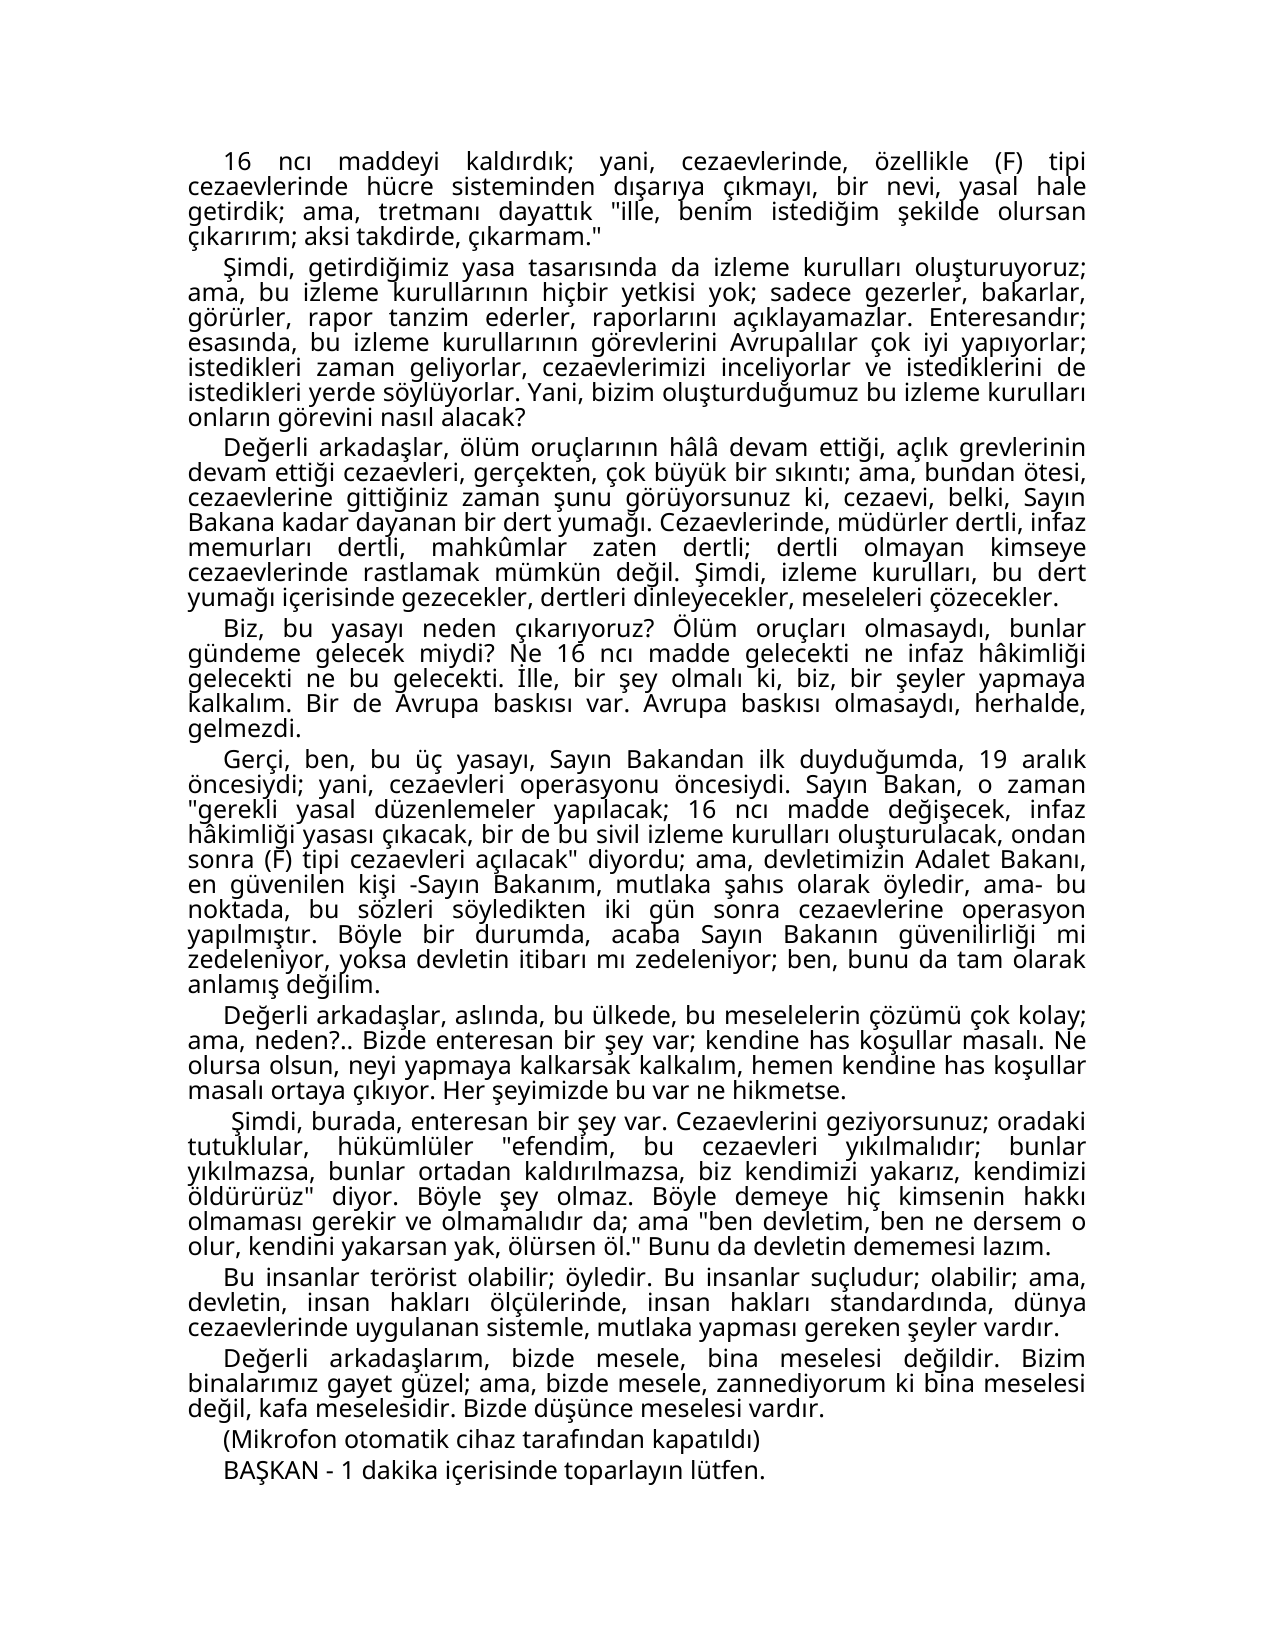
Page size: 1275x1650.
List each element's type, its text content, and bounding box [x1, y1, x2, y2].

text BAŞKAN - 1 dakika içerisinde toparlayın lütfen. [187, 1459, 1087, 1484]
text Gerçi, ben, bu üç yasayı, Sayın Bakandan ilk duyduğumda, 19 aralık öncesiydi; yani, cezaevleri operasyonu öncesiydi. Sayın Bakan, o zaman "gerekli yasal düzenlemeler yapılacak; 16 ncı madde değişecek, infaz hâkimliği yasası çıkacak, bir de bu sivil izleme kurulları oluşturulacak, ondan sonra (F) tipi cezaevleri açılacak" diyordu; ama, devletimizin Adalet Bakanı, en güvenilen kişi -Sayın Bakanım, mutlaka şahıs olarak öyledir, ama- bu noktada, bu sözleri söyledikten iki gün sonra cezaevlerine operasyon yapılmıştır. Böyle bir durumda, acaba Sayın Bakanın güvenilirliği mi zedeleniyor, yoksa devletin itibarı mı zedeleniyor; ben, bunu da tam olarak anlamış değilim. [187, 749, 1087, 999]
text 16 ncı maddeyi kaldırdık; yani, cezaevlerinde, özellikle (F) tipi cezaevlerinde hücre sisteminden dışarıya çıkmayı, bir nevi, yasal hale getirdik; ama, tretmanı dayattık "ille, benim istediğim şekilde olursan çıkarırım; aksi takdirde, çıkarmam." [187, 150, 1087, 250]
text Bu insanlar terörist olabilir; öyledir. Bu insanlar suçludur; olabilir; ama, devletin, insan hakları ölçülerinde, insan hakları standardında, dünya cezaevlerinde uygulanan sistemle, mutlaka yapması gereken şeyler vardır. [187, 1267, 1087, 1342]
text Değerli arkadaşlar, ölüm oruçlarının hâlâ devam ettiği, açlık grevlerinin devam ettiği cezaevleri, gerçekten, çok büyük bir sıkıntı; ama, bundan ötesi, cezaevlerine gittiğiniz zaman şunu görüyorsunuz ki, cezaevi, belki, Sayın Bakana kadar dayanan bir dert yumağı. Cezaevlerinde, müdürler dertli, infaz memurları dertli, mahkûmlar zaten dertli; dertli olmayan kimseye cezaevlerinde rastlamak mümkün değil. Şimdi, izleme kurulları, bu dert yumağı içerisinde gezecekler, dertleri dinleyecekler, meseleleri çözecekler. [187, 437, 1087, 612]
text Değerli arkadaşlar, aslında, bu ülkede, bu meselelerin çözümü çok kolay; ama, neden?.. Bizde enteresan bir şey var; kendine has koşullar masalı. Ne olursa olsun, neyi yapmaya kalkarsak kalkalım, hemen kendine has koşullar masalı ortaya çıkıyor. Her şeyimizde bu var ne hikmetse. [187, 1005, 1087, 1105]
text Biz, bu yasayı neden çıkarıyoruz? Ölüm oruçları olmasaydı, bunlar gündeme gelecek miydi? Ne 16 ncı madde gelecekti ne infaz hâkimliği gelecekti ne bu gelecekti. İlle, bir şey olmalı ki, biz, bir şeyler yapmaya kalkalım. Bir de Avrupa baskısı var. Avrupa baskısı olmasaydı, herhalde, gelmezdi. [187, 618, 1087, 743]
text Değerli arkadaşlarım, bizde mesele, bina meselesi değildir. Bizim binalarımız gayet güzel; ama, bizde mesele, zannediyorum ki bina meselesi değil, kafa meselesidir. Bizde düşünce meselesi vardır. [187, 1347, 1087, 1422]
text Şimdi, getirdiğimiz yasa tasarısında da izleme kurulları oluşturuyoruz; ama, bu izleme kurullarının hiçbir yetkisi yok; sadece gezerler, bakarlar, görürler, rapor tanzim ederler, raporlarını açıklayamazlar. Enteresandır; esasında, bu izleme kurullarının görevlerini Avrupalılar çok iyi yapıyorlar; istedikleri zaman geliyorlar, cezaevlerimizi inceliyorlar ve istediklerini de istedikleri yerde söylüyorlar. Yani, bizim oluşturduğumuz bu izleme kurulları onların görevini nasıl alacak? [187, 256, 1087, 431]
text Şimdi, burada, enteresan bir şey var. Cezaevlerini geziyorsunuz; oradaki tutuklular, hükümlüler "efendim, bu cezaevleri yıkılmalıdır; bunlar yıkılmazsa, bunlar ortadan kaldırılmazsa, biz kendimizi yakarız, kendimizi öldürürüz" diyor. Böyle şey olmaz. Böyle demeye hiç kimsenin hakkı olmaması gerekir ve olmamalıdır da; ama "ben devletim, ben ne dersem o olur, kendini yakarsan yak, ölürsen öl." Bunu da devletin dememesi lazım. [187, 1111, 1087, 1261]
text (Mikrofon otomatik cihaz tarafından kapatıldı) [187, 1428, 1087, 1453]
